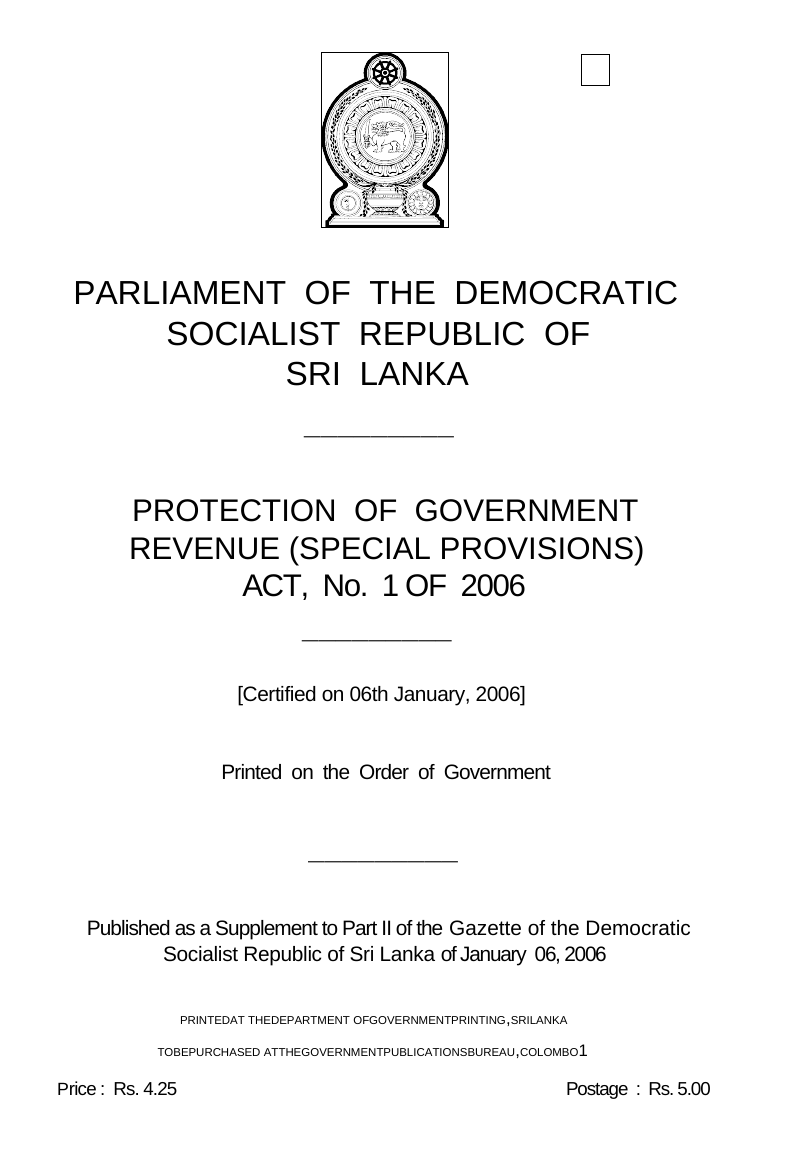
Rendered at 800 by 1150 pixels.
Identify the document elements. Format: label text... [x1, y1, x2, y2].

text TOBEPURCHASED ATTHEGOVERNMENTPUBLICATIONSBUREAU,COLOMBO1 [157, 1041, 800, 1061]
text PARLIAMENT OF THE DEMOCRATIC [73, 270, 800, 313]
text Published as a Supplement to Part II of the Gazette of the Democratic [87, 913, 800, 941]
text SOCIALIST REPUBLIC OF [166, 313, 800, 353]
text SRI LANKA [285, 353, 800, 393]
text Price : Rs. 4.25 Postage : Rs. 5.00 [57, 1076, 800, 1100]
text [Certified on 06th January, 2006] [237, 679, 800, 707]
text Printed on the Order of Government [221, 759, 800, 784]
text PRINTEDAT THEDEPARTMENT OFGOVERNMENTPRINTING,SRILANKA [180, 1008, 800, 1028]
text REVENUE (SPECIAL PROVISIONS) [129, 529, 800, 567]
text Socialist Republic of Sri Lanka of January 06, 2006 [163, 941, 800, 967]
text ————————— [308, 850, 800, 870]
text ————————— [304, 426, 800, 446]
picture [322, 53, 448, 227]
text ————————— [302, 629, 800, 649]
text ACT, No. 1 OF 2006 [242, 567, 800, 604]
text PROTECTION OF GOVERNMENT [132, 489, 800, 529]
